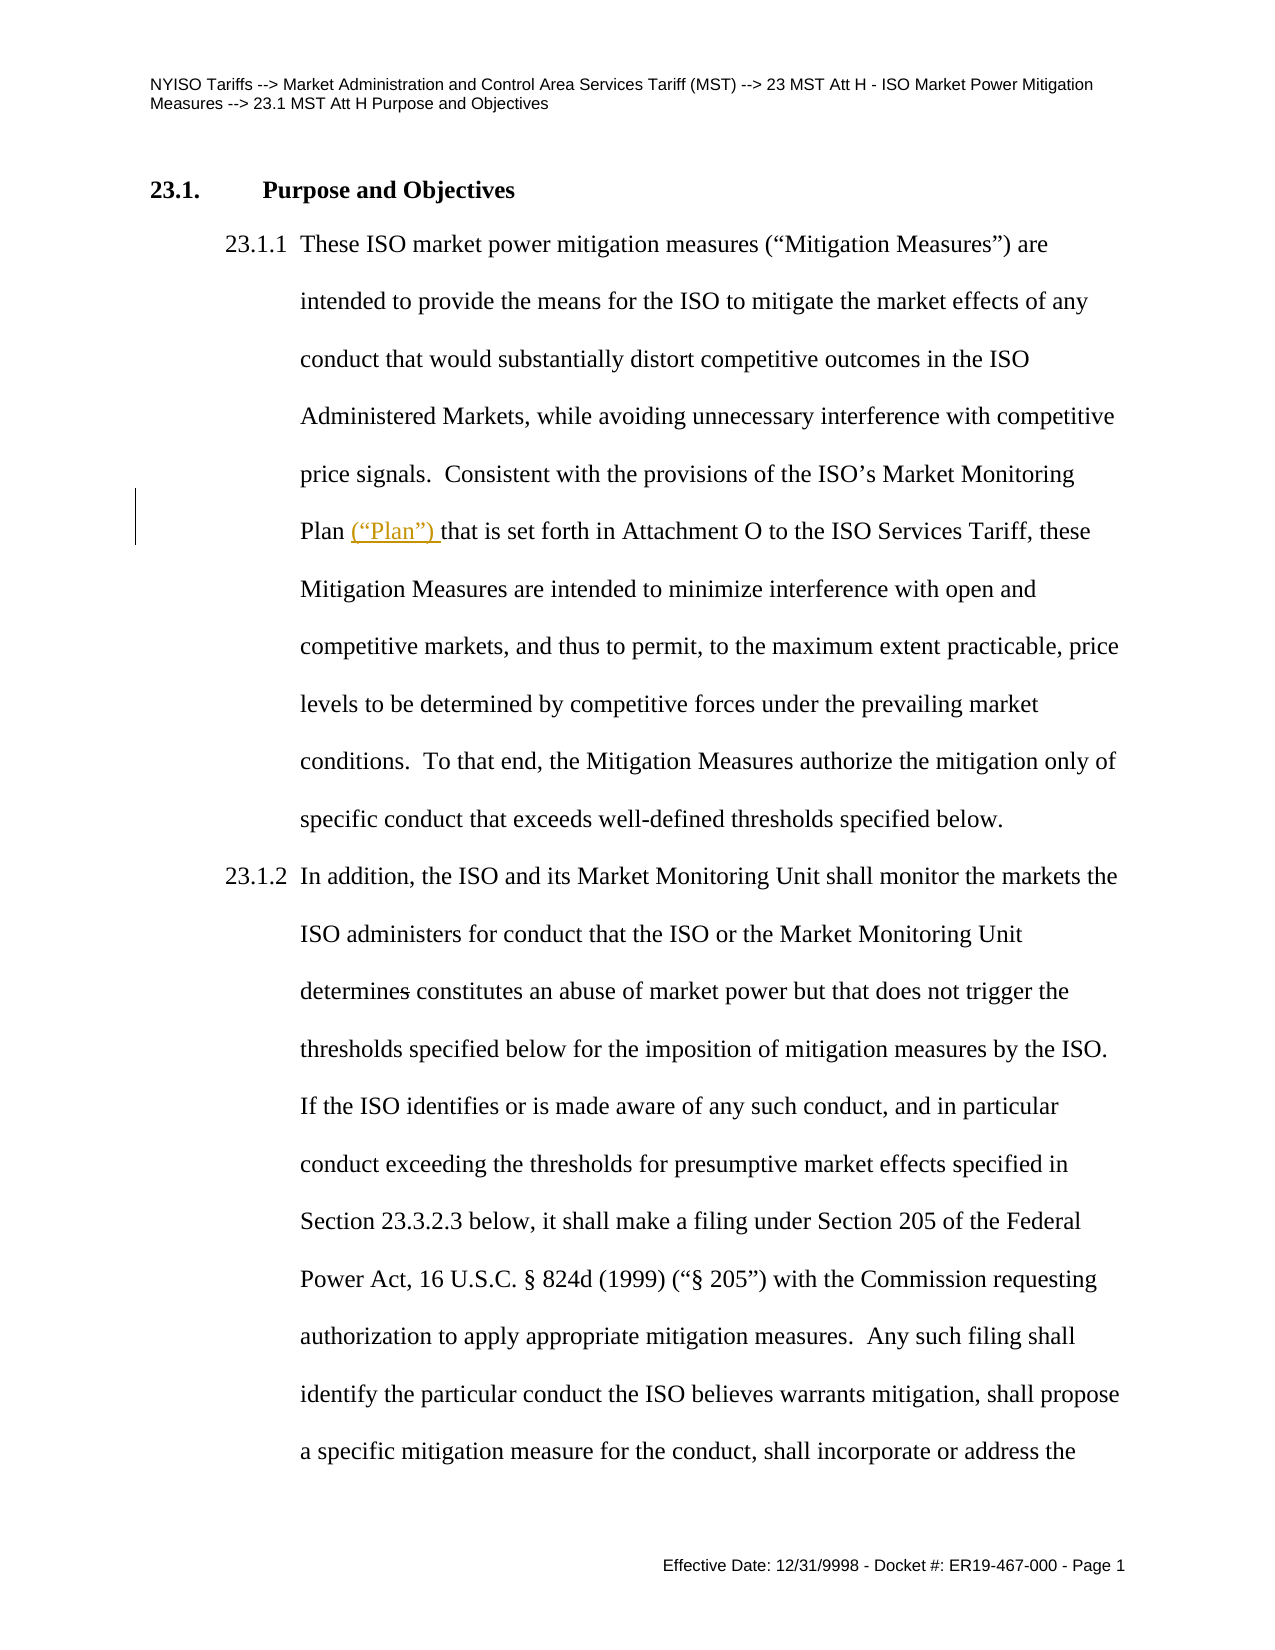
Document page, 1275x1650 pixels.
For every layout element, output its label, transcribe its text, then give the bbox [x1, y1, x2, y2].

text 23.1.1 These ISO market power mitigation measures (“Mitigation Measures”) are intended to provide the means for the ISO to mitigate the market effects of any conduct that would substantially distort competitive outcomes in the ISO Administered Markets, while avoiding unnecessary interference with competitive price signals. Consistent with the provisions of the ISO’s Market Monitoring Plan that is set forth in Attachment O to the ISO Services Tariff, these Mitigation Measures are intended to minimize interference with open and competitive markets, and thus to permit, to the maximum extent practicable, price levels to be determined by competitive forces under the prevailing market conditions. To that end, the Mitigation Measures authorize the mitigation only of specific conduct that exceeds well-defined thresholds specified below. [225, 229, 1125, 832]
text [225, 861, 1125, 1465]
subtitle 23.1. Purpose and Objectives [150, 175, 1123, 204]
